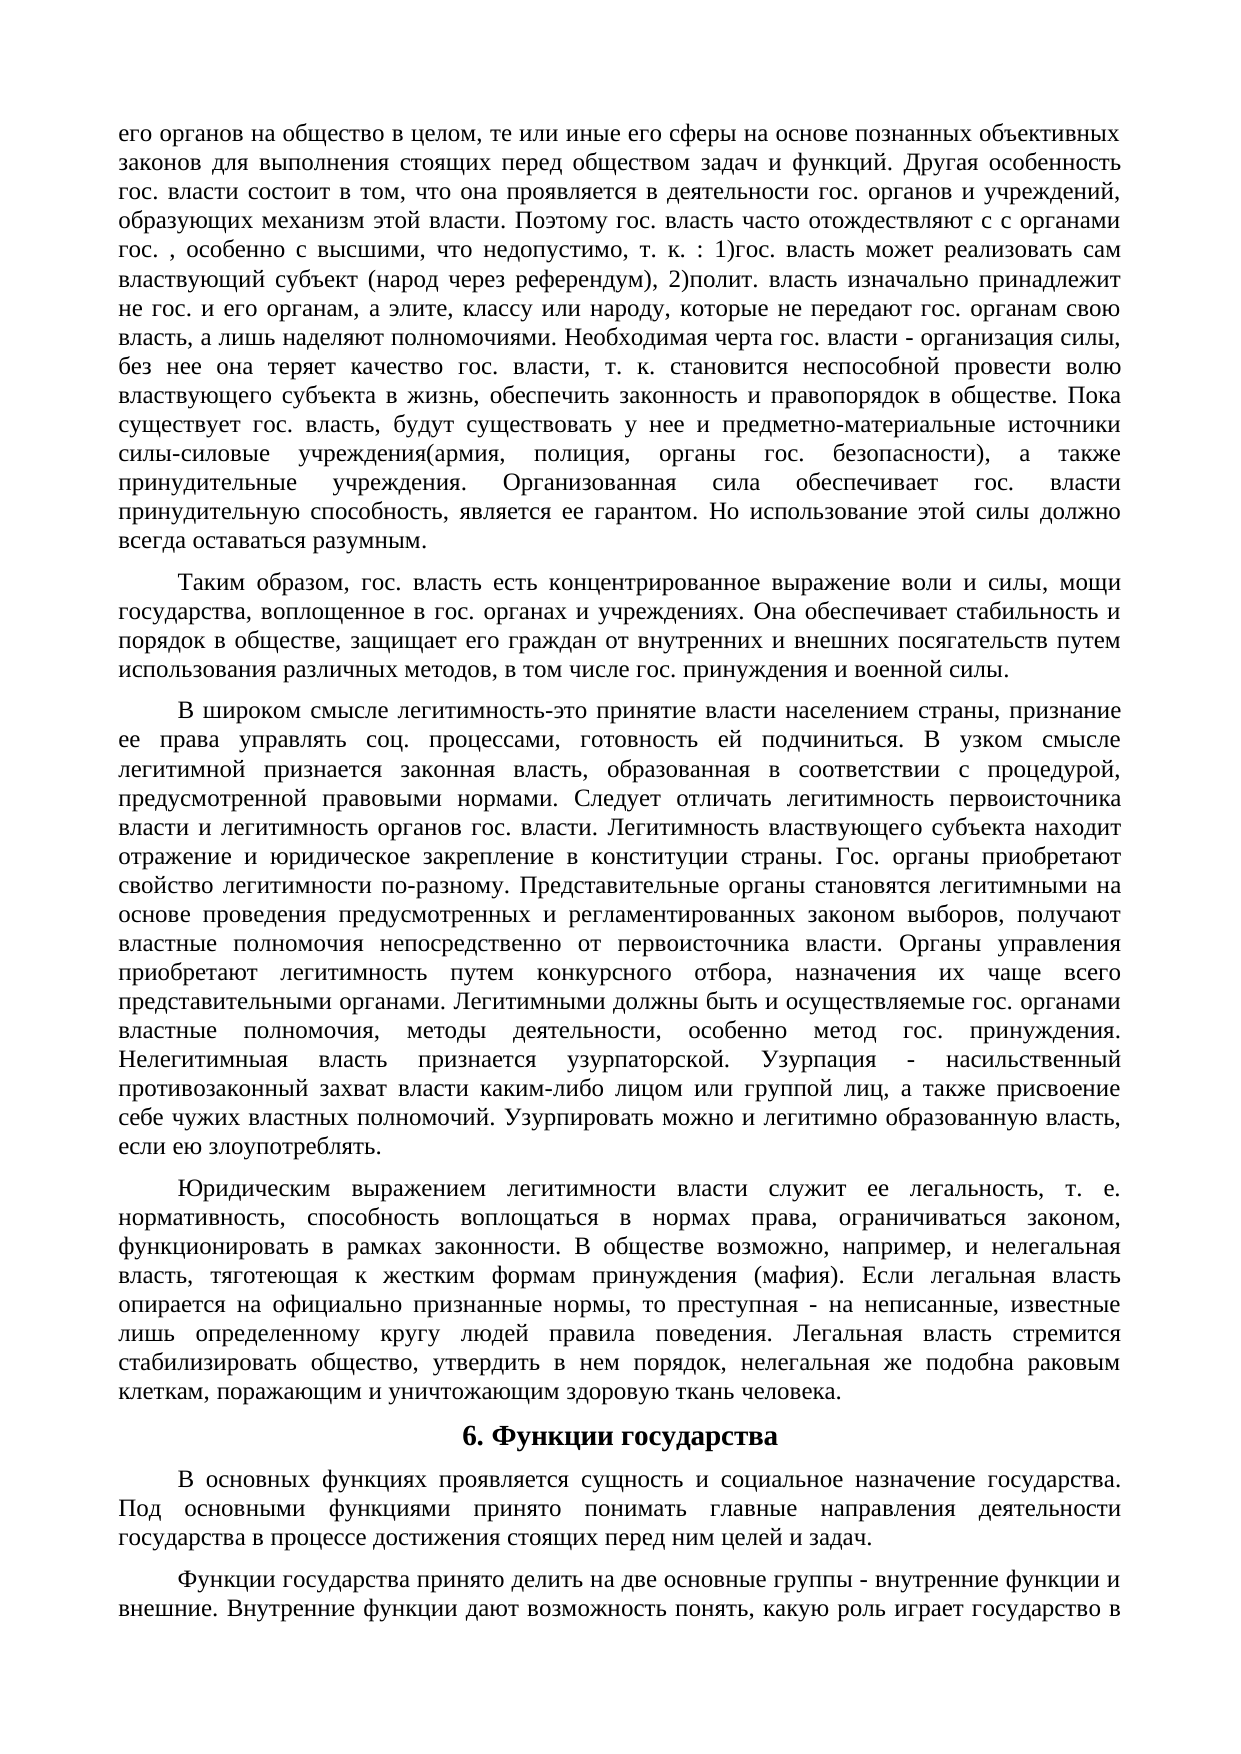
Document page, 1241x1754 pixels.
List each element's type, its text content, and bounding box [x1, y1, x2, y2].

text В широком смысле легитимность-это принятие власти населением страны, признание ее права управлять соц. процессами, готовность ей подчиниться. В узком смысле легитимной признается законная власть, образованная в соответствии с процедурой, предусмотренной правовыми нормами. Следует отличать легитимность первоисточника власти и легитимность органов гос. власти. Легитимность властвующего субъекта находит отражение и юридическое закрепление в конституции страны. Гос. органы приобретают свойство легитимности по-разному. Представительные органы становятся легитимными на основе проведения предусмотренных и регламентированных законом выборов, получают властные полномочия непосредственно от первоисточника власти. Органы управления приобретают легитимность путем конкурсного отбора, назначения их чаще всего представительными органами. Легитимными должны быть и осуществляемые гос. органами властные полномочия, методы деятельности, особенно метод гос. принуждения. Нелегитимныая власть признается узурпаторской. Узурпация - насильственный противозаконный захват власти каким-либо лицом или группой лиц, а также присвоение себе чужих властных полномочий. Узурпировать можно и легитимно образованную власть, если ею злоупотреблять. [118, 695, 1122, 1160]
text В основных функциях проявляется сущность и социальное назначение государства. Под основными функциями принято понимать главные направления деятельности государства в процессе достижения стоящих перед ним целей и задач. [118, 1464, 1122, 1551]
text Таким образом, гос. власть есть концентрированное выражение воли и силы, мощи государства, воплощенное в гос. органах и учреждениях. Она обеспечивает стабильность и порядок в обществе, защищает его граждан от внутренних и внешних посягательств путем использования различных методов, в том числе гос. принуждения и военной силы. [118, 567, 1122, 683]
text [118, 118, 1122, 554]
text Юридическим выражением легитимности власти служит ее легальность, т. е. нормативность, способность воплощаться в нормах права, ограничиваться законом, функционировать в рамках законности. В обществе возможно, например, и нелегальная власть, тяготеющая к жестким формам принуждения (мафия). Если легальная власть опирается на официально признанные нормы, то преступная - на неписанные, известные лишь определенному кругу людей правила поведения. Легальная власть стремится стабилизировать общество, утвердить в нем порядок, нелегальная же подобна раковым клеткам, поражающим и уничтожающим здоровую ткань человека. [118, 1173, 1122, 1405]
text 6. Функции государства [118, 1418, 1122, 1451]
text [118, 1563, 1122, 1622]
